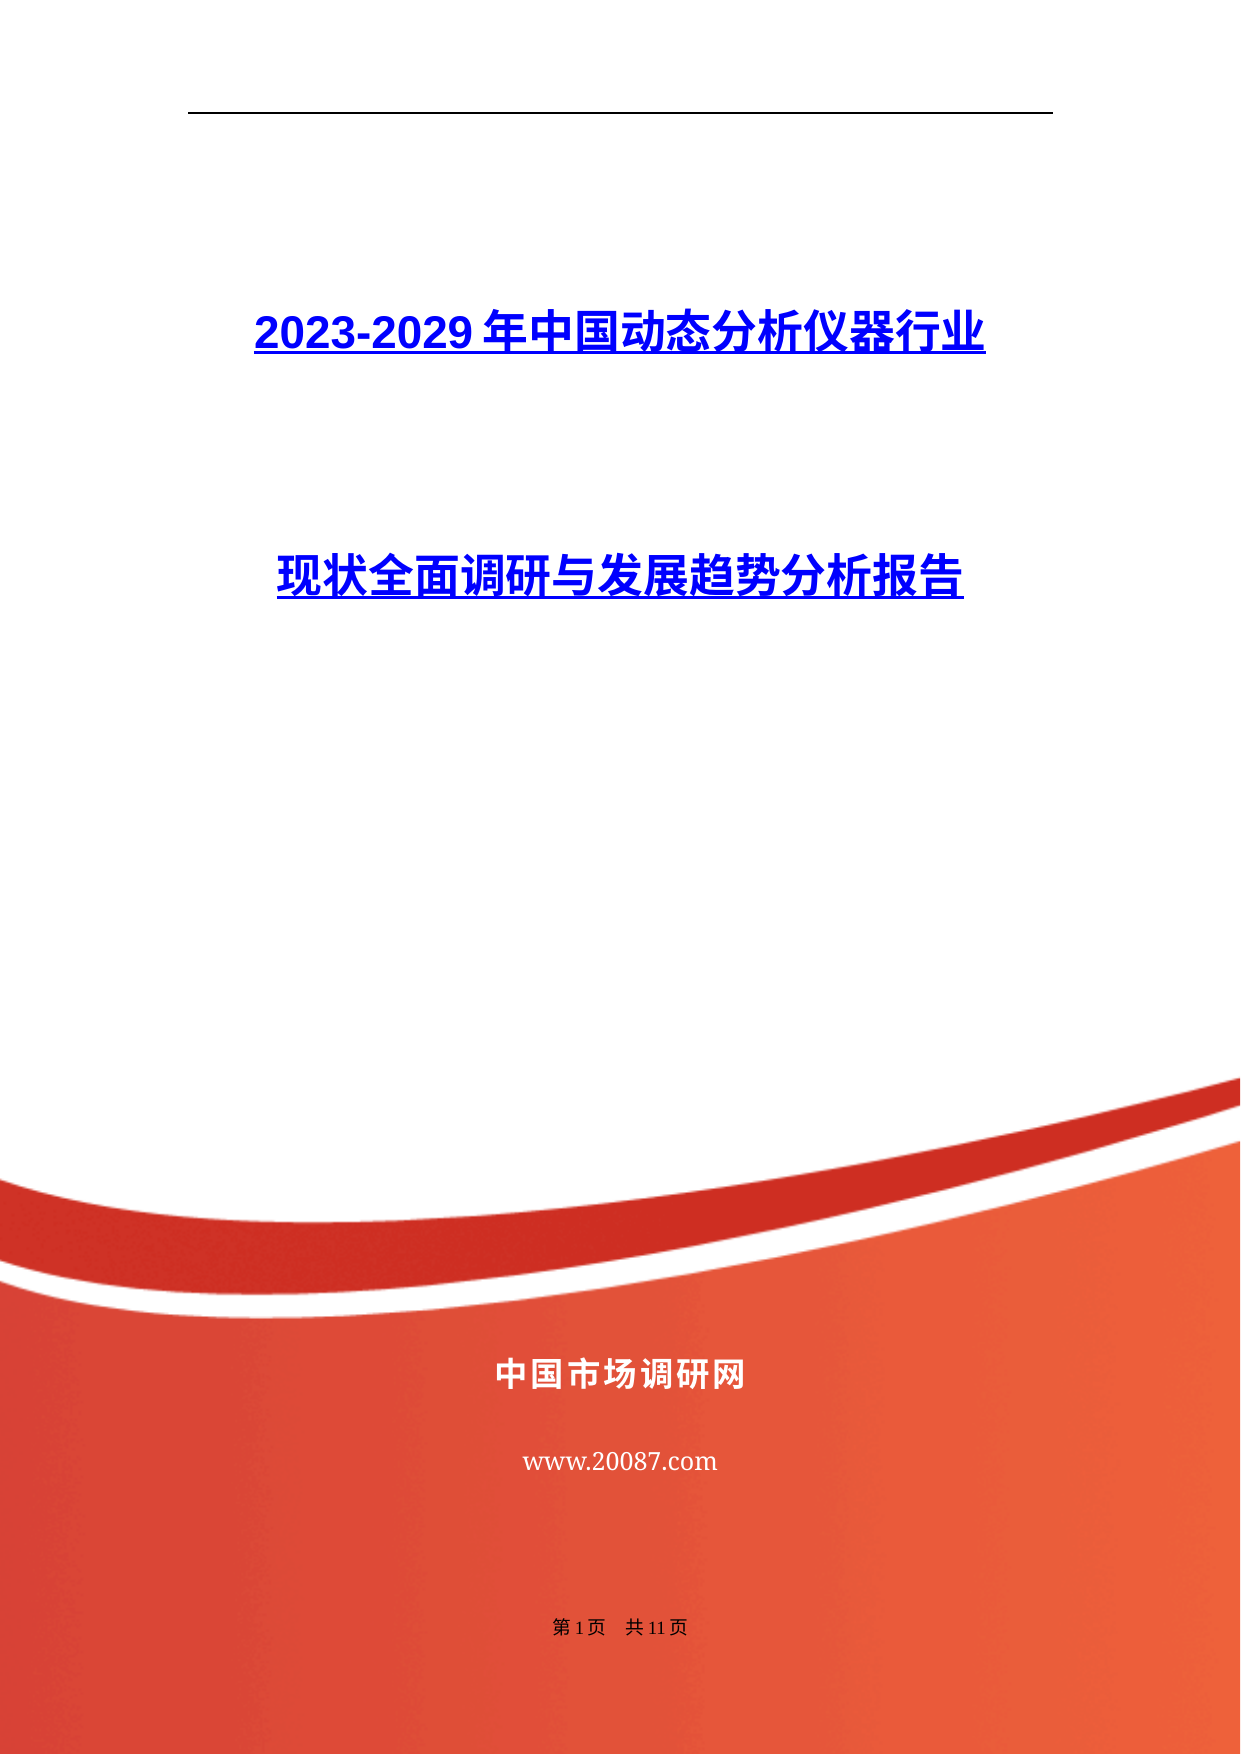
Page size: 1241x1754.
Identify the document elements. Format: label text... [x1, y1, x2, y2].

subtitle 中国市场调研网 [187, 1339, 1053, 1404]
picture [0, 1006, 1241, 1754]
text www.20087.com [187, 1428, 1053, 1493]
table_header 2023-2029年中国动态分析仪器行业现状全面调研与发展趋势分析报告 [188, 207, 1053, 773]
